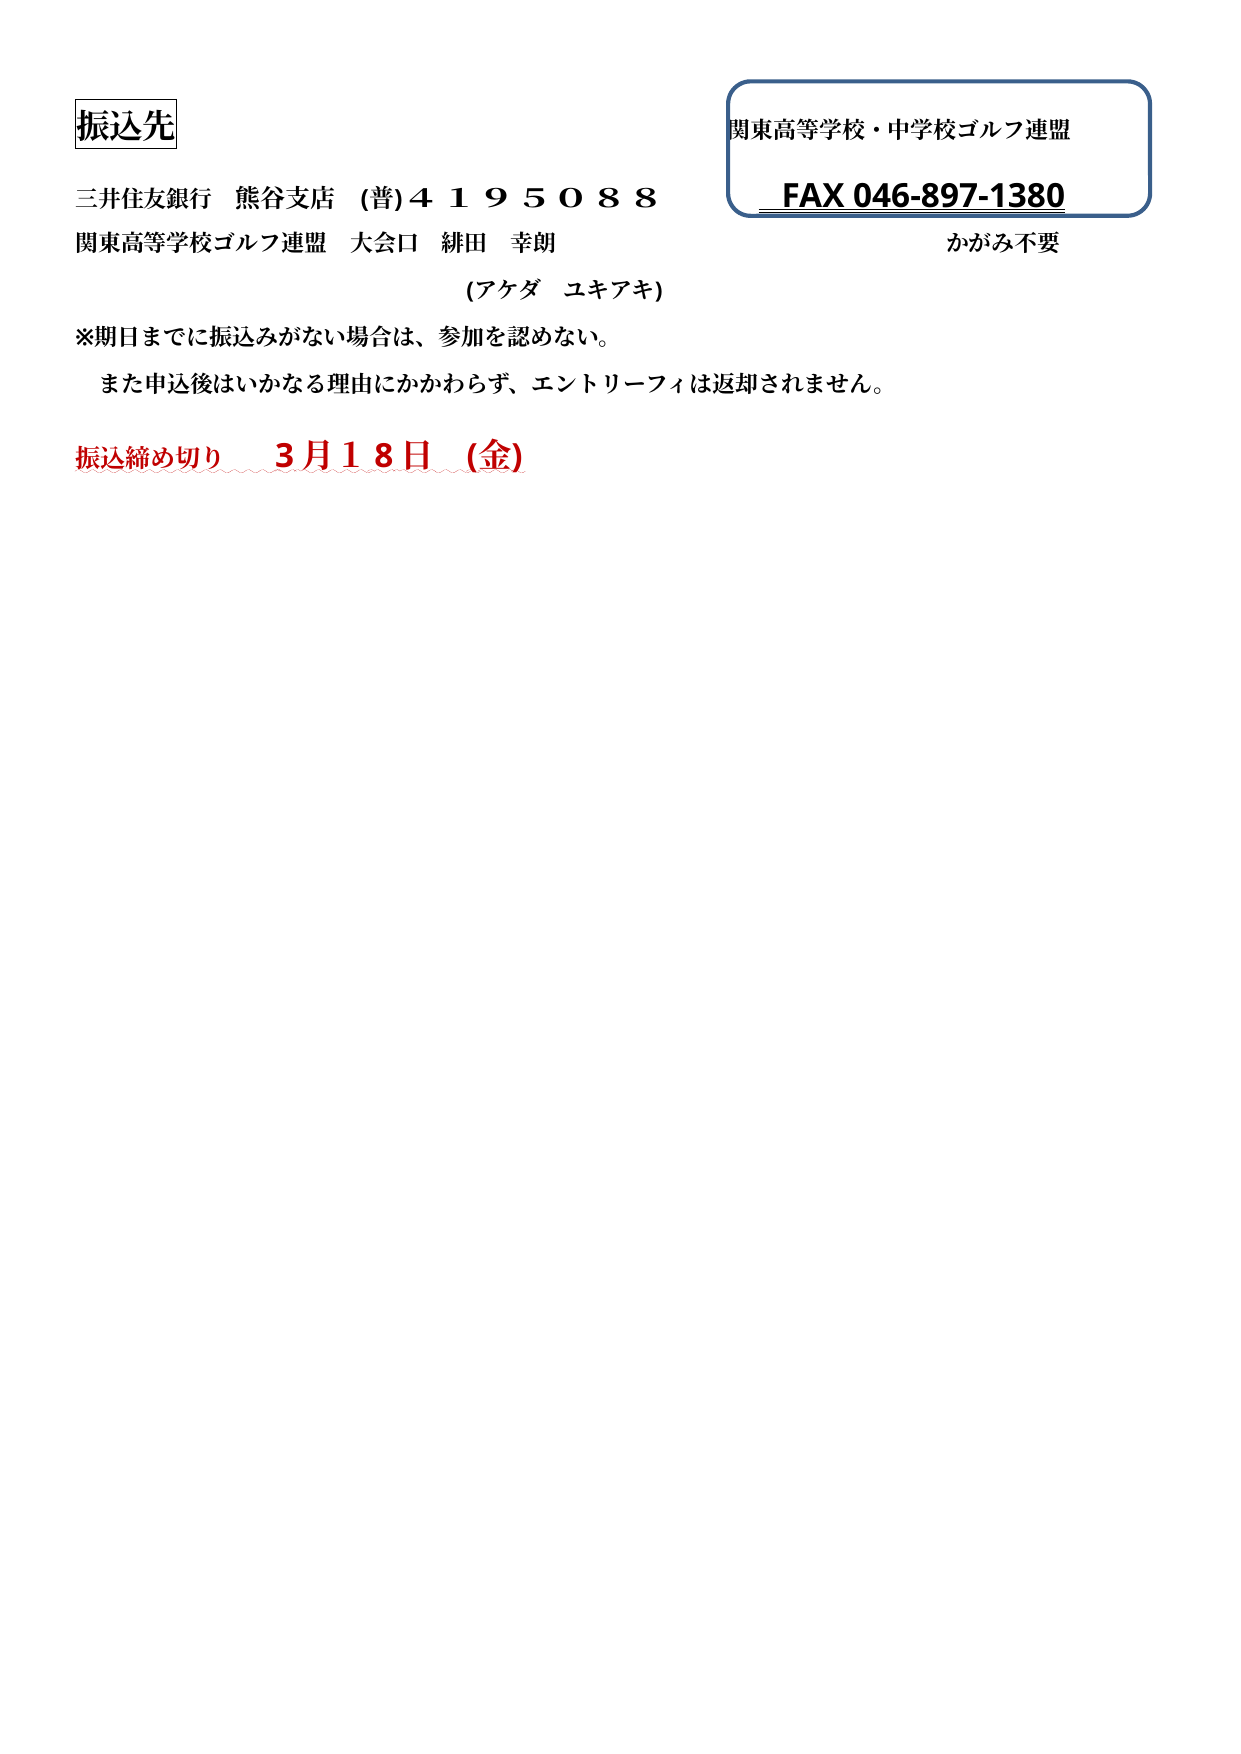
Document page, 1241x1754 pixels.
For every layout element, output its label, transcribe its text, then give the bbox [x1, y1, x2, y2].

text 関東高等学校ゴルフ連盟 大会口 緋田 幸朗 かがみ不要 [75, 218, 1073, 265]
text 振込締め切り 3月１8日 (金) [75, 406, 1073, 500]
text 振込先 関東高等学校・中学校ゴルフ連盟三井住友銀行 熊谷支店 (普)４１９５０８８ FAX 046-897-1380 [75, 77, 1073, 218]
text (アケダ ユキアキ) [75, 265, 1073, 312]
text また申込後はいかなる理由にかかわらず、エントリーフィは返却されません。 [75, 359, 1073, 406]
text ※期日までに振込みがない場合は、参加を認めない。 [75, 312, 1073, 359]
